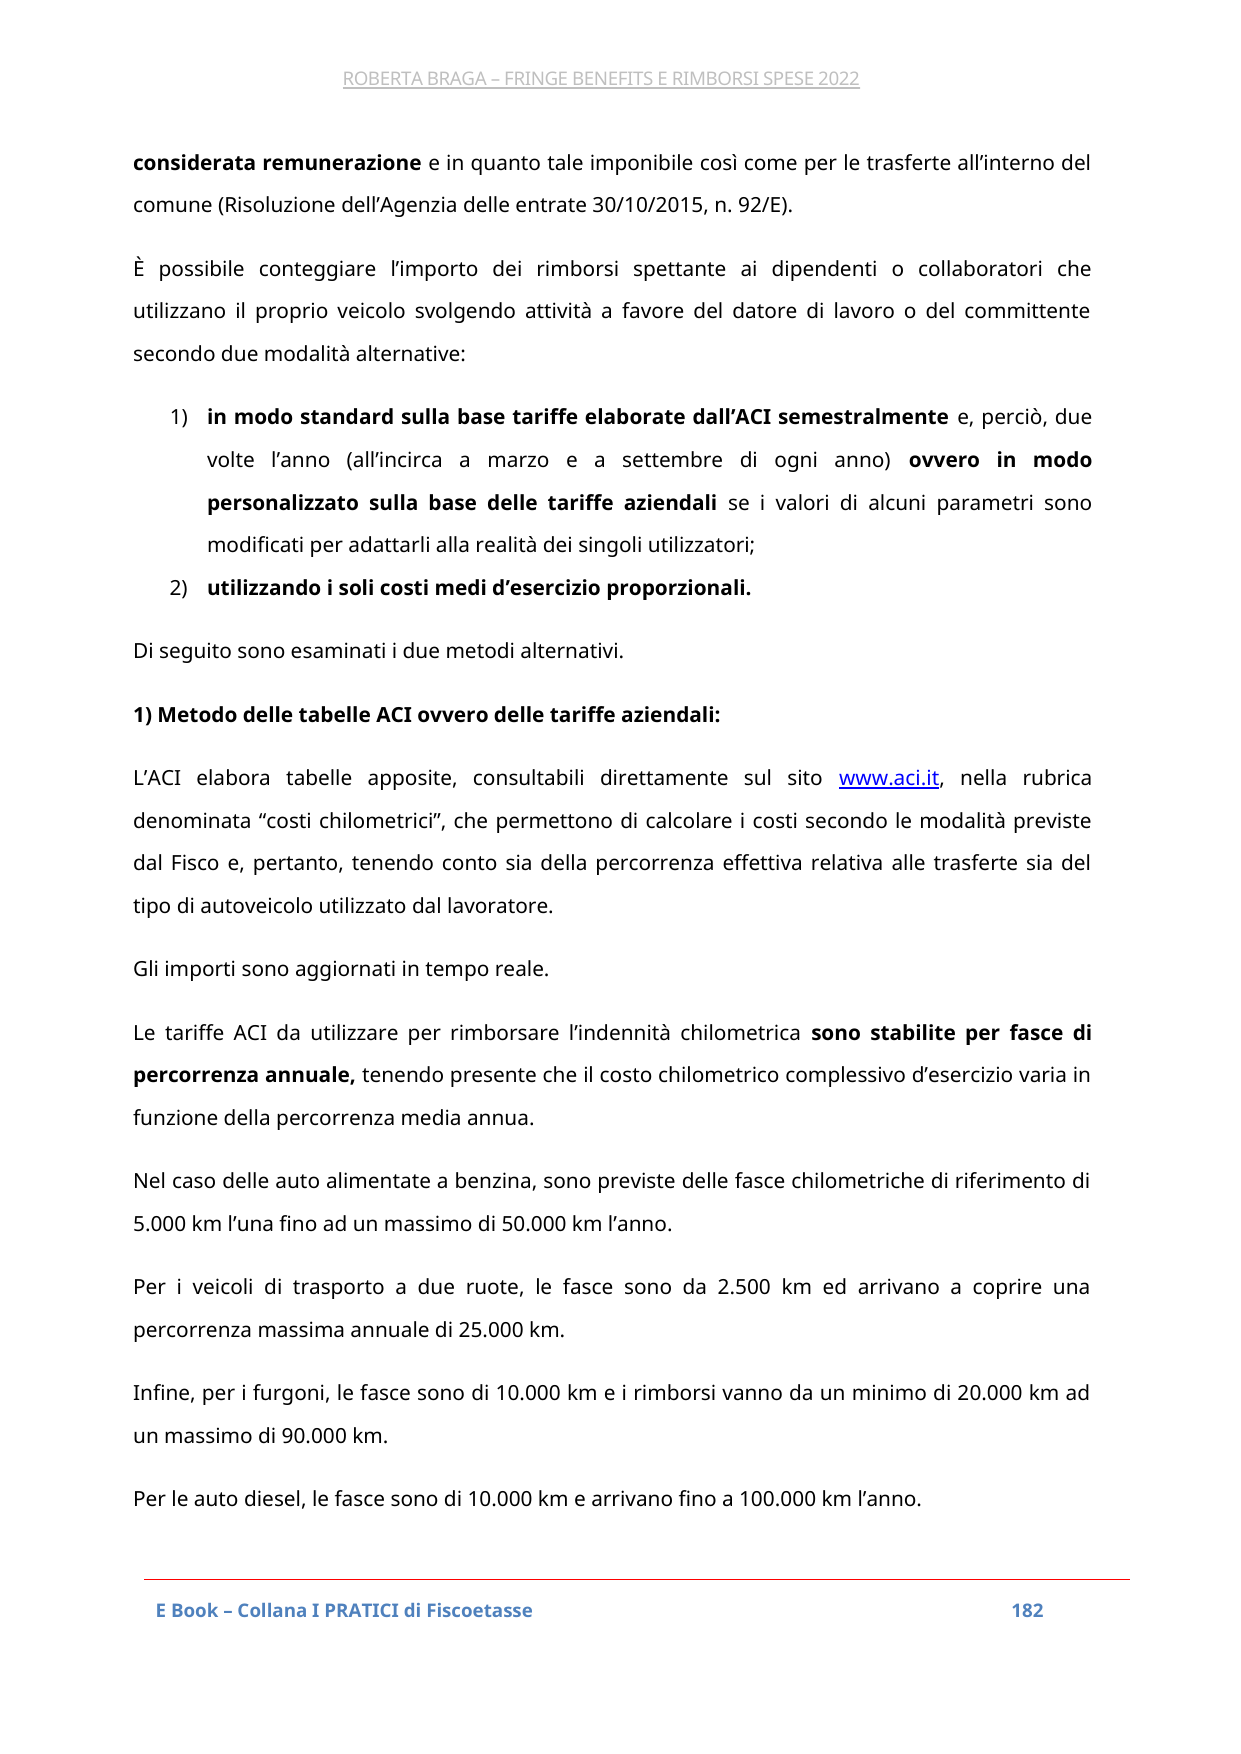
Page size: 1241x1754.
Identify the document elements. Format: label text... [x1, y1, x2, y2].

text Infine, per i furgoni, le fasce sono di 10.000 km e i rimborsi vanno da un minimo di 20.000 km ad un massimo di 90.000 km. [133, 1378, 1092, 1449]
text È possibile conteggiare l’importo dei rimborsi spettante ai dipendenti o collaboratori che utilizzano il proprio veicolo svolgendo attività a favore del datore di lavoro o del committente secondo due modalità alternative: [133, 254, 1092, 367]
text Per i veicoli di trasporto a due ruote, le fasce sono da 2.500 km ed arrivano a coprire una percorrenza massima annuale di 25.000 km. [133, 1272, 1092, 1343]
text L’ACI elabora tabelle apposite, consultabili direttamente sul sito www.aci.it, nella rubrica denominata “costi chilometrici”, che permettono di calcolare i costi secondo le modalità previste dal Fisco e, pertanto, tenendo conto sia della percorrenza effettiva relativa alle trasferte sia del tipo di autoveicolo utilizzato dal lavoratore. [133, 763, 1092, 919]
list in modo standard sulla base tariffe elaborate dall’ACI semestralmente e, perciò, due volte l’anno (all’incirca a marzo e a settembre di ogni anno) ovvero in modo personalizzato sulla base delle tariffe aziendali se i valori di alcuni parametri sono modificati per adattarli alla realità dei singoli utilizzatori; [169, 402, 1092, 559]
list utilizzando i soli costi medi d’esercizio proporzionali. [169, 573, 1092, 601]
text Di seguito sono esaminati i due metodi alternativi. [133, 636, 1092, 665]
text Le tariffe ACI da utilizzare per rimborsare l’indennità chilometrica sono stabilite per fasce di percorrenza annuale, tenendo presente che il costo chilometrico complessivo d’esercizio varia in funzione della percorrenza media annua. [133, 1018, 1092, 1131]
text Per le auto diesel, le fasce sono di 10.000 km e arrivano fino a 100.000 km l’anno. [133, 1484, 1092, 1513]
text Nel caso delle auto alimentate a benzina, sono previste delle fasce chilometriche di riferimento di 5.000 km l’una fino ad un massimo di 50.000 km l’anno. [133, 1166, 1092, 1237]
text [133, 148, 1092, 219]
text Gli importi sono aggiornati in tempo reale. [133, 954, 1092, 983]
text 1) Metodo delle tabelle ACI ovvero delle tariffe aziendali: [133, 700, 1092, 728]
